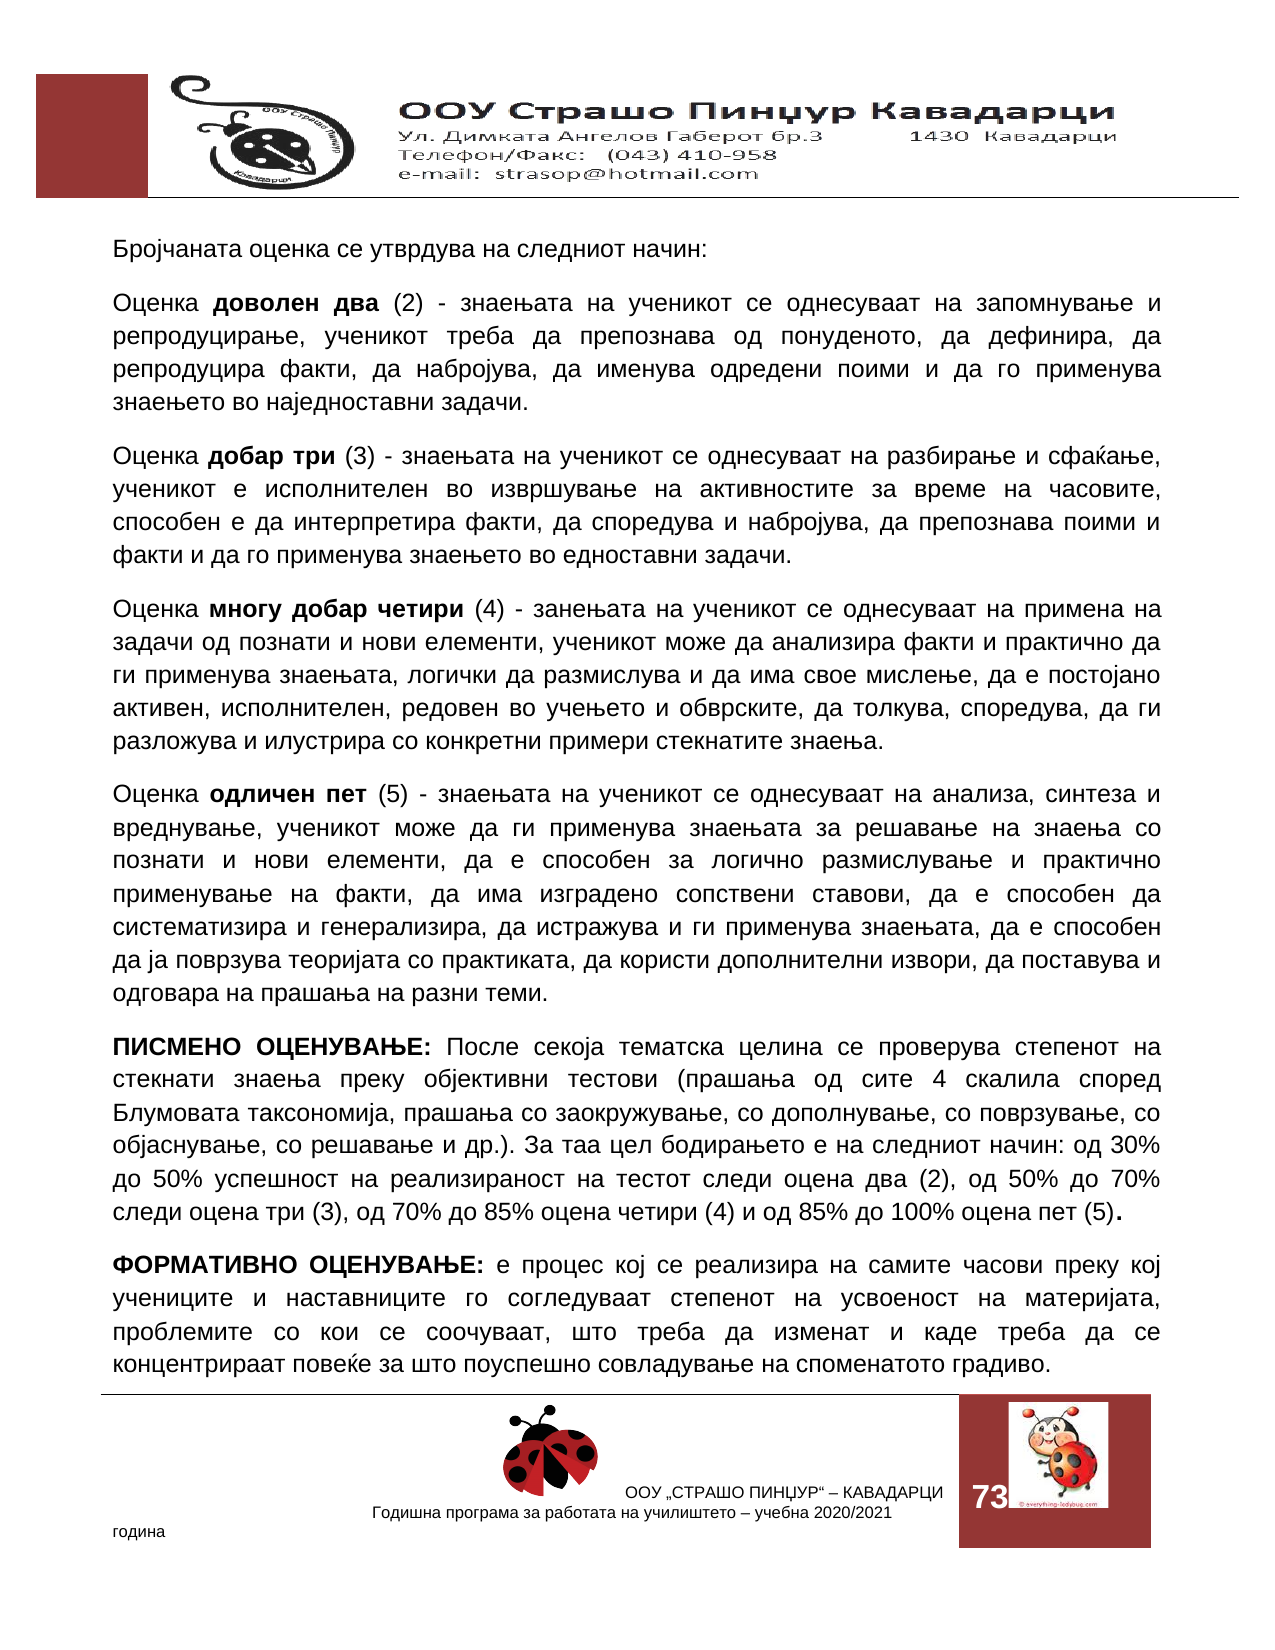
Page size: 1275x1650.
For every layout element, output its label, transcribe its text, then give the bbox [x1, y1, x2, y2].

text Оценка многу добар четири (4) - занењата на ученикот се однесуваат на примена на задачи од познати и нови елементи, ученикот може да анализира факти и практично да ги применува знаењата, логички да размислува и да има свое мислење, да е постојано активен, исполнителен, редовен во учењето и обврските, да толкува, споредува, да ги разложува и илустрира со конкретни примери стекнатите знаења. [112, 593, 1162, 754]
picture [1008, 1402, 1109, 1508]
text ФОРМАТИВНО ОЦЕНУВАЊЕ: е процес кој се реализира на самите часови преку кој учениците и наставниците го согледуваат степенот на усвоеност на материјата, проблемите со кои се соочуваат, што треба да изменат и каде треба да се концентрираат повеќе за што поуспешно совладување на споменатото градиво. [112, 1250, 1162, 1378]
text Оценка доволен два (2) - знаењата на ученикот се однесуваат на запомнување и репродуцирање, ученикот треба да препознава од понуденото, да дефинира, да репродуцира факти, да набројува, да именува одредени поими и да го применува знаењето во наједноставни задачи. [112, 288, 1162, 416]
text ПИСМЕНО ОЦЕНУВАЊЕ: После секоја тематска целина се проверува степенот на стекнати знаења преку објективни тестови (прашања од сите 4 скалила според Блумовата таксономија, прашања со заокружување, со дополнување, со поврзување, со објаснување, со решавање и др.). За таа цел бодирањето е на следниот начин: од 30% до 50% успешност на реализираност на тестот следи оцена два (2), од 50% до 70% следи оцена три (3), од 70% до 85% оцена четири (4) и од 85% до 100% оцена пет (5). [112, 1031, 1162, 1225]
text Оценка добар три (3) - знаењата на ученикот се однесуваат на разбирање и сфаќање, ученикот е исполнителен во извршување на активностите за време на часовите, способен е да интерпретира факти, да споредува и набројува, да препознава поими и факти и да го применува знаењето во едноставни задачи. [112, 441, 1162, 568]
text Бројчаната оценка се утврдува на следниот начин: [112, 234, 1162, 263]
text Оценка одличен пет (5) - знаењата на ученикот се однесуваат на анализа, синтеза и вреднување, ученикот може да ги применува знаењата за решавање на знаења со познати и нови елементи, да е способен за логично размислување и практично применување на факти, да има изградено сопствени ставови, да е способен да систематизира и генерализира, да истражува и ги применува знаењата, да е способен да ја поврзува теоријата со практиката, да користи дополнителни извори, да поставува и одговара на прашања на разни теми. [112, 779, 1162, 1006]
picture [498, 1402, 604, 1499]
